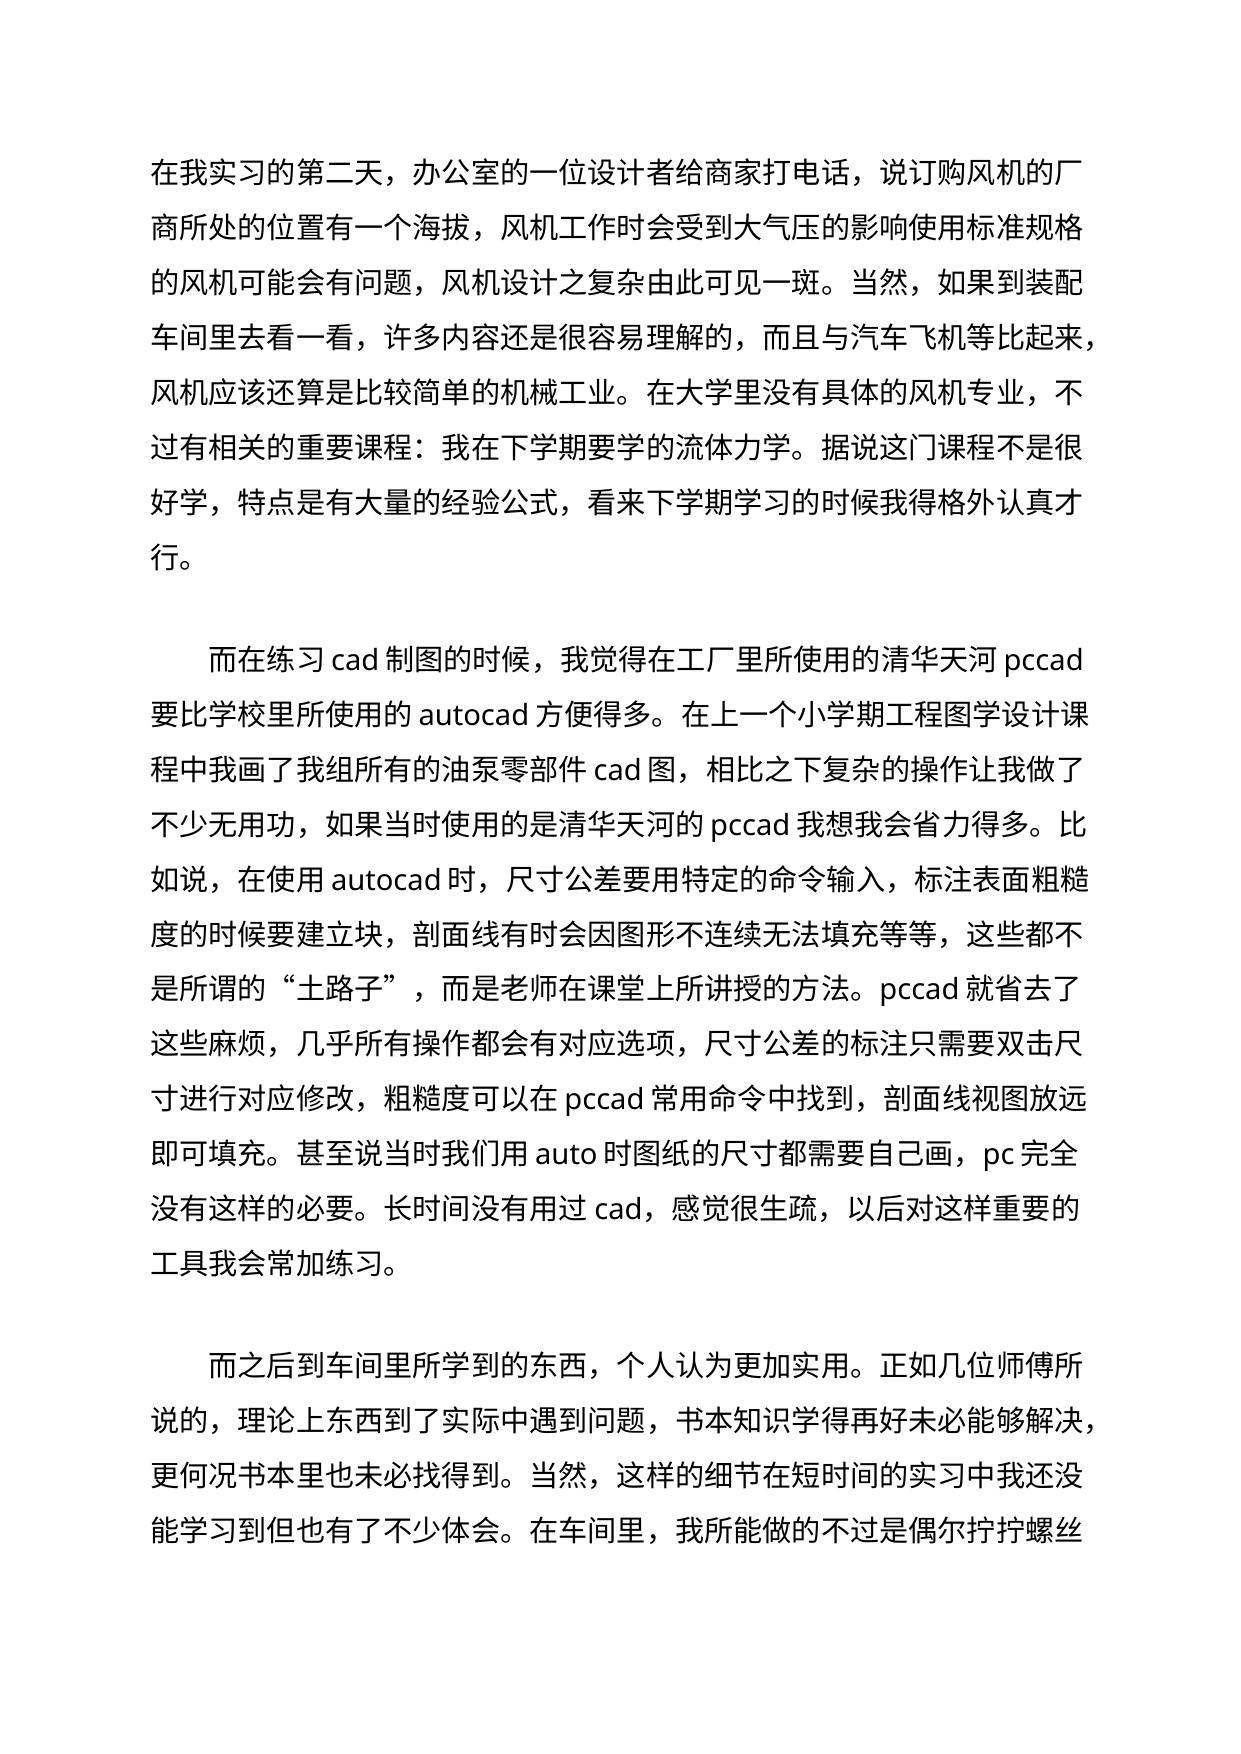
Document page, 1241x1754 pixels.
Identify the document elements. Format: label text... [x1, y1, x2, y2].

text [150, 150, 1090, 577]
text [150, 1343, 1090, 1549]
text 而在练习cad制图的时候，我觉得在工厂里所使用的清华天河pccad要比学校里所使用的autocad方便得多。在上一个小学期工程图学设计课程中我画了我组所有的油泵零部件cad图，相比之下复杂的操作让我做了不少无用功，如果当时使用的是清华天河的pccad我想我会省力得多。比如说，在使用autocad时，尺寸公差要用特定的命令输入，标注表面粗糙度的时候要建立块，剖面线有时会因图形不连续无法填充等等，这些都不是所谓的“土路子”，而是老师在课堂上所讲授的方法。pccad就省去了这些麻烦，几乎所有操作都会有对应选项，尺寸公差的标注只需要双击尺寸进行对应修改，粗糙度可以在pccad常用命令中找到，剖面线视图放远即可填充。甚至说当时我们用auto时图纸的尺寸都需要自己画，pc完全没有这样的必要。长时间没有用过 cad，感觉很生疏，以后对这样重要的工具我会常加练习。 [150, 636, 1090, 1283]
